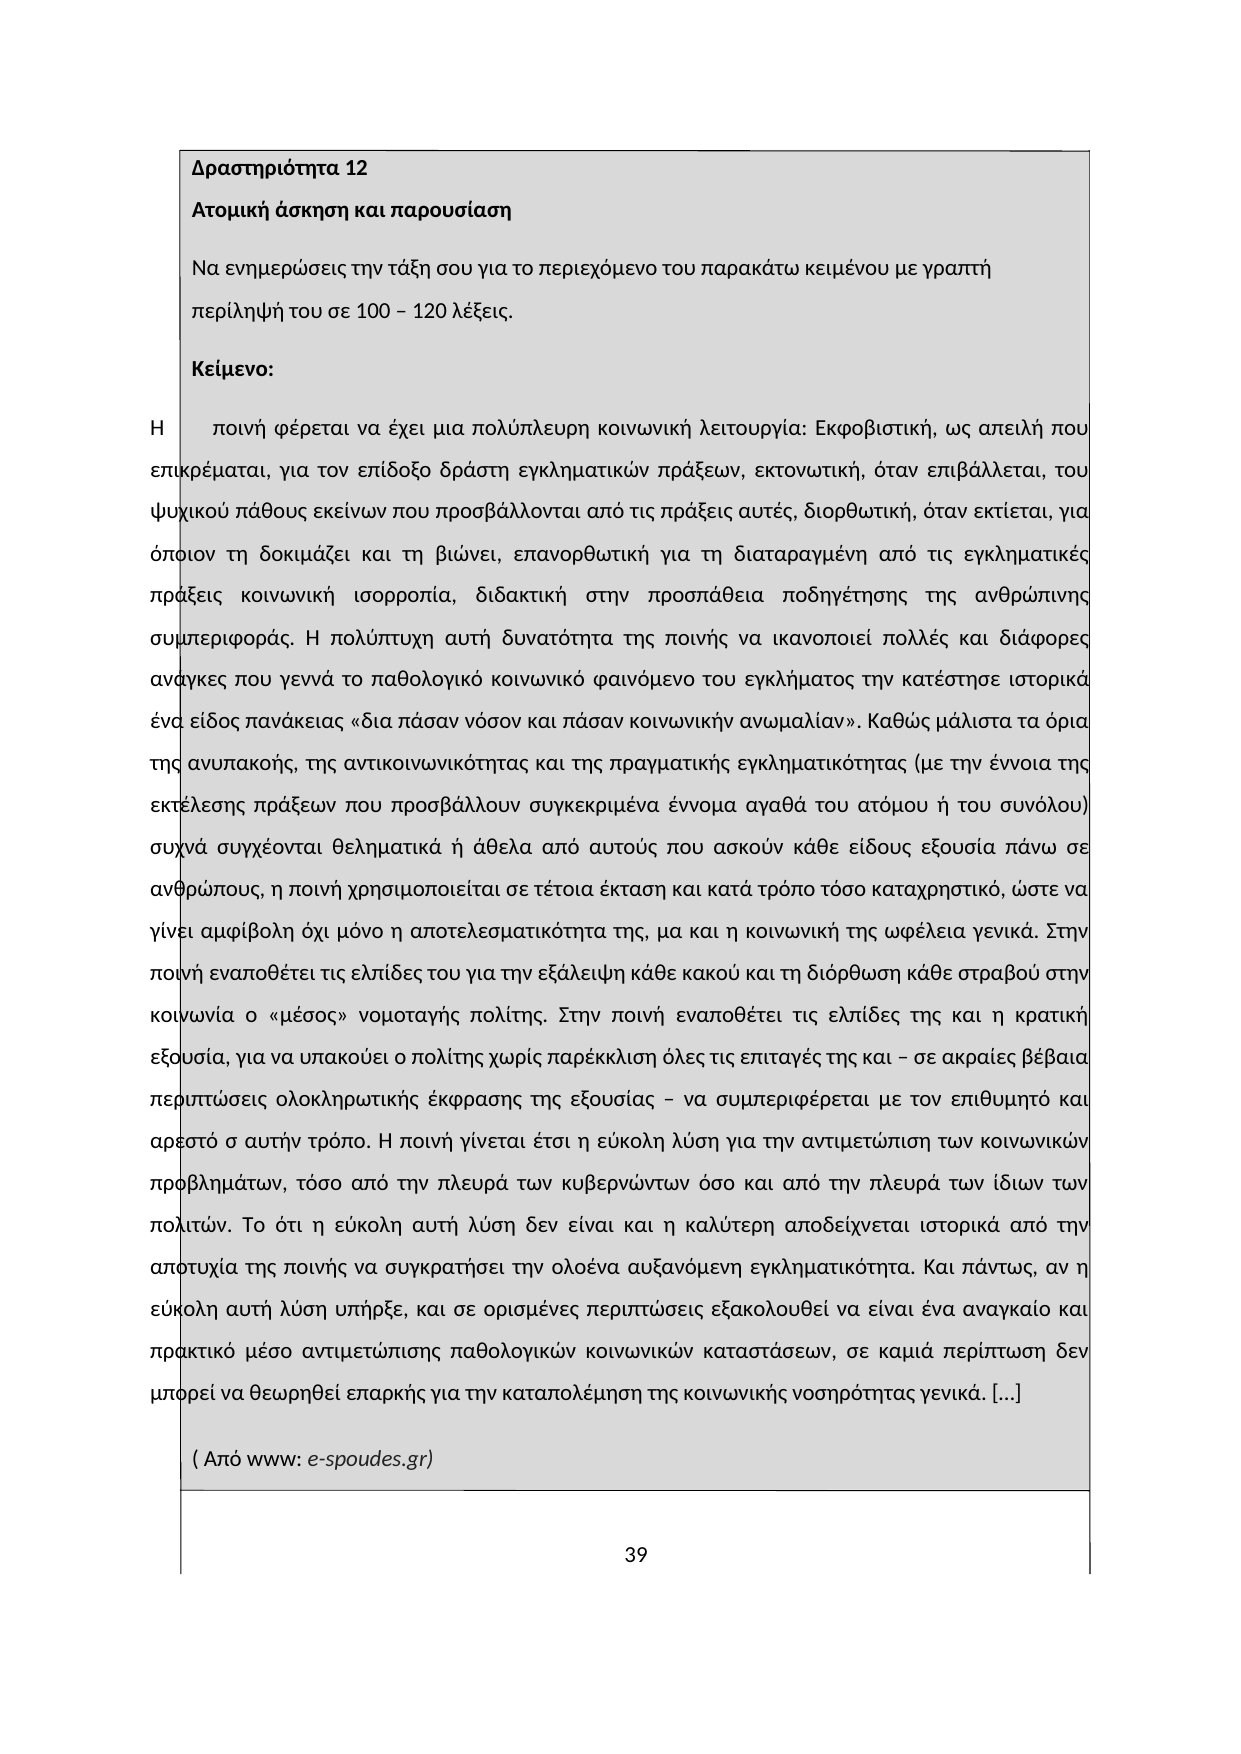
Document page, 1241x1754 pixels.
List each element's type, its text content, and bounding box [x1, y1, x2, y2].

text Ατομική άσκηση και παρουσίαση [192, 195, 1090, 223]
text 39 [150, 1540, 1121, 1568]
list ποινή φέρεται να έχει μια πολύπλευρη κοινωνική λειτουργία: Εκφοβιστική, ως απειλή που επικρέμαται, για τον επίδοξο δράστη εγκληματικών πράξεων, εκτονωτική, όταν επιβάλλεται, του ψυχικού πάθους εκείνων που προσβάλλονται από τις πράξεις αυτές, διορθωτική, όταν εκτίεται, για όποιον τη δοκιμάζει και τη βιώνει, επανορθωτική για τη διαταραγμένη από τις εγκληματικές πράξεις κοινωνική ισορροπία, διδακτική στην προσπάθεια ποδηγέτησης της ανθρώπινης συμπεριφοράς. Η πολύπτυχη αυτή δυνατότητα της ποινής να ικανοποιεί πολλές και διάφορες ανάγκες που γεννά το παθολογικό κοινωνικό φαινόμενο του εγκλήματος την κατέστησε ιστορικά ένα είδος πανάκειας «δια πάσαν νόσον και πάσαν κοινωνικήν ανωμαλίαν». Καθώς μάλιστα τα όρια της ανυπακοής, της αντικοινωνικότητας και της πραγματικής εγκληματικότητας (με την έννοια της εκτέλεσης πράξεων που προσβάλλουν συγκεκριμένα έννομα αγαθά του ατόμου ή του συνόλου) συχνά συγχέονται θεληματικά ή άθελα από αυτούς που ασκούν κάθε είδους εξουσία πάνω σε ανθρώπους, η ποινή χρησιμοποιείται σε τέτοια έκταση και κατά τρόπο τόσο καταχρηστικό, ώστε να γίνει αμφίβολη όχι μόνο η αποτελεσματικότητα της, μα και η κοινωνική της ωφέλεια γενικά. Στην ποινή εναποθέτει τις ελπίδες του για την εξάλειψη κάθε κακού και τη διόρθωση κάθε στραβού στην κοινωνία ο «μέσος» νομοταγής πολίτης. Στην ποινή εναποθέτει τις ελπίδες της και η κρατική εξουσία, για να υπακούει ο πολίτης χωρίς παρέκκλιση όλες τις επιταγές της και – σε ακραίες βέβαια περιπτώσεις ολοκληρωτικής έκφρασης της εξουσίας – να συμπεριφέρεται με τον επιθυμητό και αρεστό σ αυτήν τρόπο. Η ποινή γίνεται έτσι η εύκολη λύση για την αντιμετώπιση των κοινωνικών προβλημάτων, τόσο από την πλευρά των κυβερνώντων όσο και από την πλευρά των ίδιων των πολιτών. Το ότι η εύκολη αυτή λύση δεν είναι και η καλύτερη αποδείχνεται ιστορικά από την αποτυχία της ποινής να συγκρατήσει την ολοένα αυξανόμενη εγκληματικότητα. Και πάντως, αν η εύκολη αυτή λύση υπήρξε, και σε ορισμένες περιπτώσεις εξακολουθεί να είναι ένα αναγκαίο και πρακτικό μέσο αντιμετώπισης παθολογικών κοινωνικών καταστάσεων, σε καμιά περίπτωση δεν μπορεί να θεωρηθεί επαρκής για την καταπολέμηση της κοινωνικής νοσηρότητας γενικά. […] [150, 413, 1090, 1406]
text Να ενημερώσεις την τάξη σου για το περιεχόμενο του παρακάτω κειμένου με γραπτή περίληψή του σε 100 – 120 λέξεις. [192, 253, 1078, 324]
text Δραστηριότητα 12 [192, 153, 1090, 181]
text Κείμενο: [192, 354, 1090, 382]
text ( Από www: e-spoudes.gr) [192, 1444, 1090, 1472]
